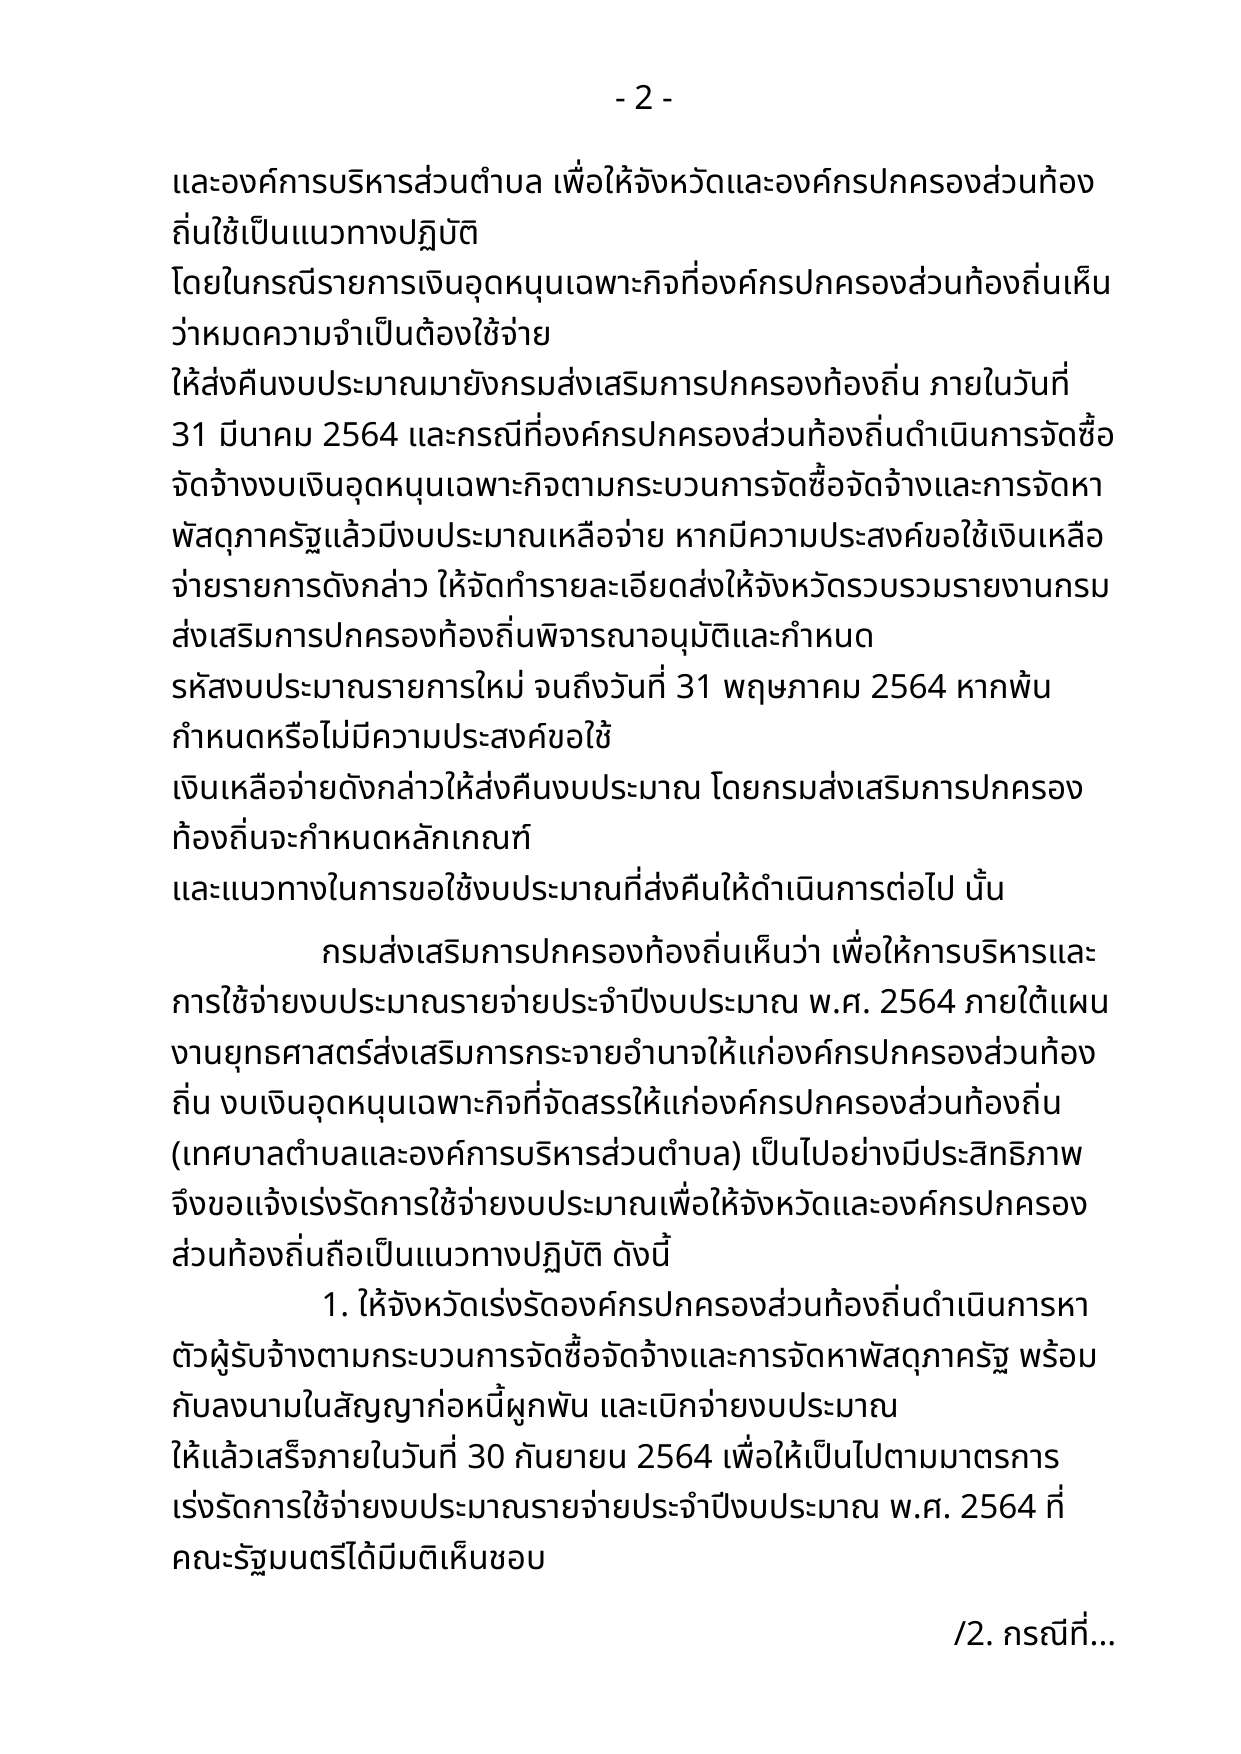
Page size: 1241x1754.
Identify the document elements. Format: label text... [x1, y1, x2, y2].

text กรมส่งเสริมการปกครองท้องถิ่นเห็นว่า เพื่อให้การบริหารและการใช้จ่ายงบประมาณรายจ่ายประจำปีงบประมาณ พ.ศ. 2564 ภายใต้แผนงานยุทธศาสตร์ส่งเสริมการกระจายอำนาจให้แก่องค์กรปกครองส่วนท้องถิ่น งบเงินอุดหนุนเฉพาะกิจที่จัดสรรให้แก่องค์กรปกครองส่วนท้องถิ่น (เทศบาลตำบลและองค์การบริหารส่วนตำบล) เป็นไปอย่างมีประสิทธิภาพ จึงขอแจ้งเร่งรัดการใช้จ่ายงบประมาณเพื่อให้จังหวัดและองค์กรปกครองส่วนท้องถิ่นถือเป็นแนวทางปฏิบัติ ดังนี้ [171, 928, 1116, 1281]
text 1. ให้จังหวัดเร่งรัดองค์กรปกครองส่วนท้องถิ่นดำเนินการหาตัวผู้รับจ้างตามกระบวนการจัดซื้อจัดจ้างและการจัดหาพัสดุภาครัฐ พร้อมกับลงนามในสัญญาก่อหนี้ผูกพัน และเบิกจ่ายงบประมาณ ให้แล้วเสร็จภายในวันที่ 30 กันยายน 2564 เพื่อให้เป็นไปตามมาตรการเร่งรัดการใช้จ่ายงบประมาณรายจ่ายประจำปีงบประมาณ พ.ศ. 2564 ที่คณะรัฐมนตรีได้มีมติเห็นชอบ [171, 1281, 1116, 1584]
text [171, 158, 1116, 915]
text /2. กรณีที่... [171, 1610, 1116, 1660]
